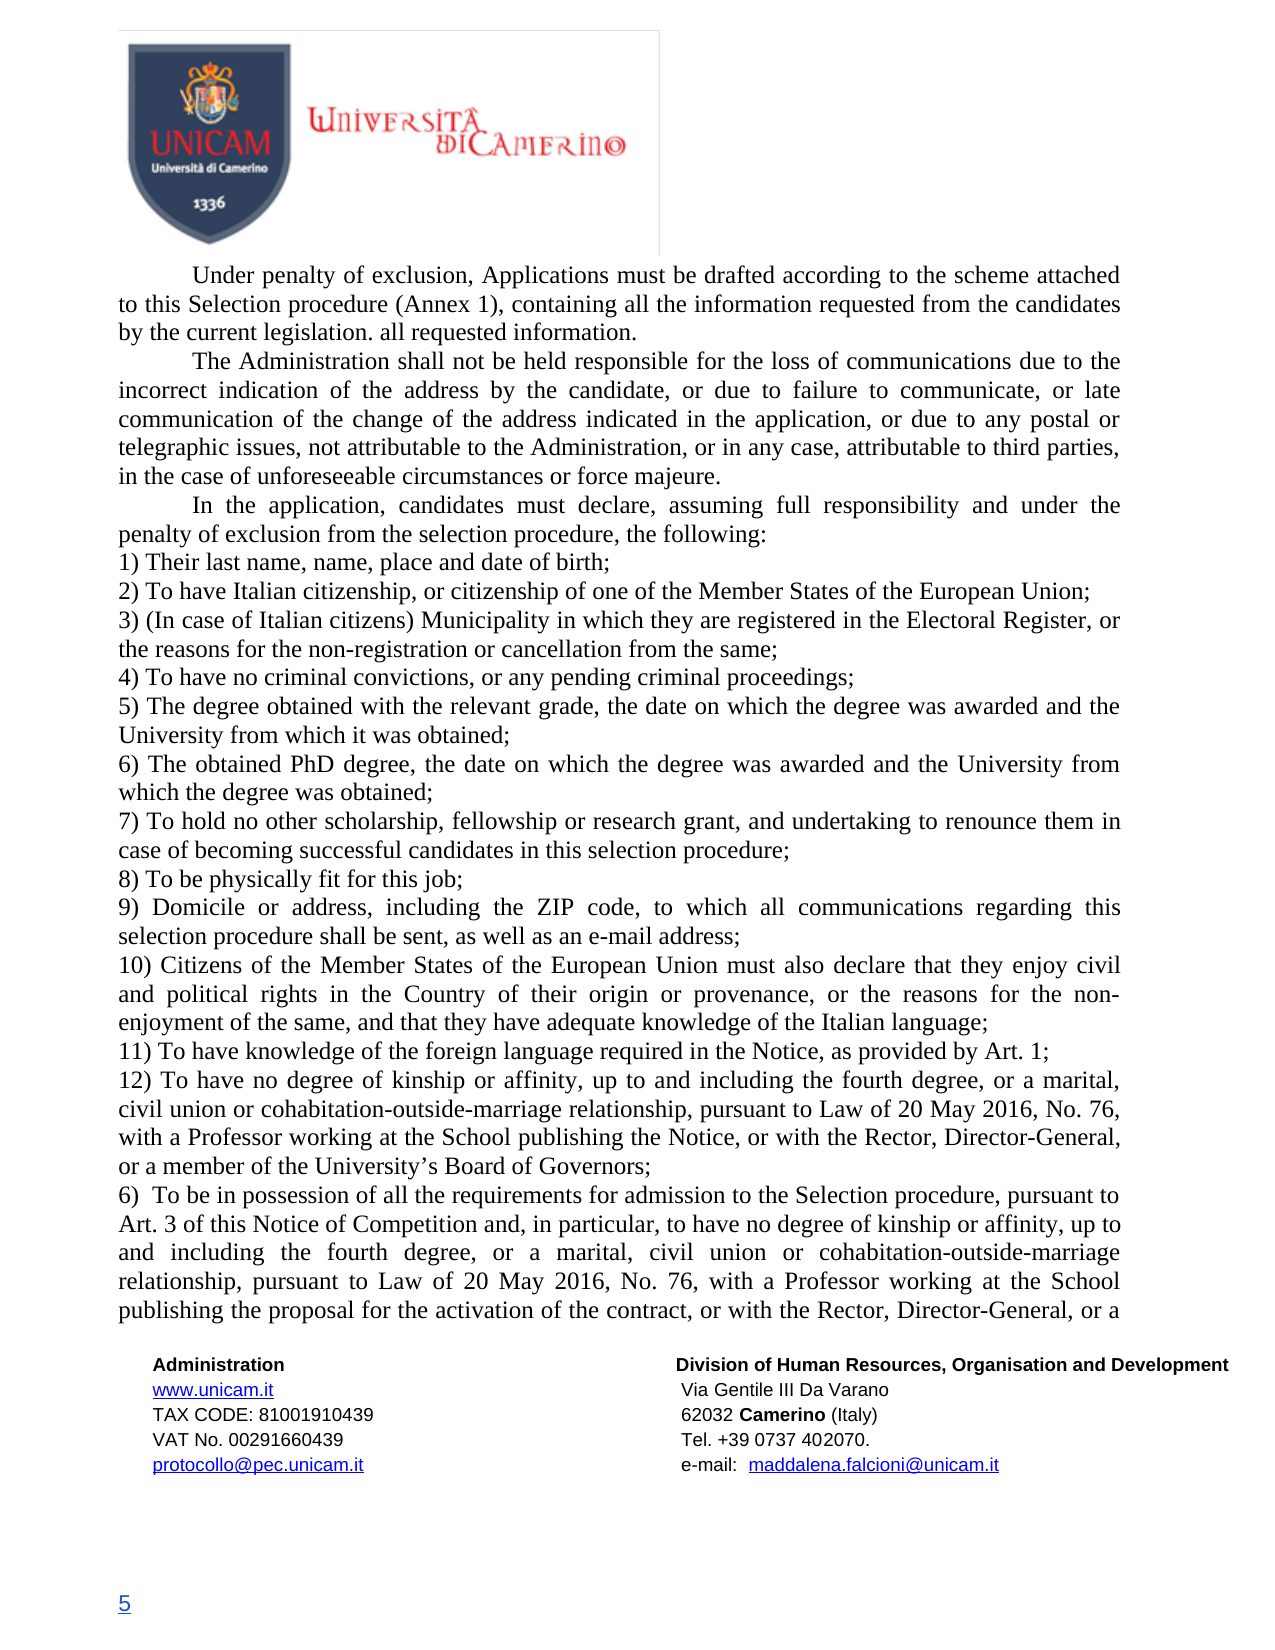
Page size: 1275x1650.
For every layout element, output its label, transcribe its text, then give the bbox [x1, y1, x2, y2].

text 8) To be physically fit for this job; [118, 864, 1122, 892]
text 9) Domicile or address, including the ZIP code, to which all communications regarding this selection procedure shall be sent, as well as an e-mail address; [118, 892, 1122, 950]
text 5) The degree obtained with the relevant grade, the date on which the degree was awarded and the University from which it was obtained; [118, 691, 1122, 749]
picture [118, 29, 661, 256]
text 12) To have no degree of kinship or affinity, up to and including the fourth degree, or a marital, civil union or cohabitation-outside-marriage relationship, pursuant to Law of 20 May 2016, No. 76, with a Professor working at the School publishing the Notice, or with the Rector, Director-General, or a member of the University’s Board of Governors; [118, 1065, 1122, 1180]
text 4) To have no criminal convictions, or any pending criminal proceedings; [118, 662, 1122, 691]
text 6) The obtained PhD degree, the date on which the degree was awarded and the University from which the degree was obtained; [118, 749, 1122, 806]
text 2) To have Italian citizenship, or citizenship of one of the Member States of the European Union; [118, 576, 1122, 605]
text 11) To have knowledge of the foreign language required in the Notice, as provided by Art. 1; [118, 1036, 1122, 1065]
text 10) Citizens of the Member States of the European Union must also declare that they enjoy civil and political rights in the Country of their origin or provenance, or the reasons for the non-enjoyment of the same, and that they have adequate knowledge of the Italian language; [118, 950, 1122, 1036]
text In the application, candidates must declare, assuming full responsibility and under the penalty of exclusion from the selection procedure, the following: [118, 490, 1122, 547]
text Under penalty of exclusion, Applications must be drafted according to the scheme attached to this Selection procedure (Annex 1), containing all the information requested from the candidates by the current legislation. all requested information. [118, 260, 1122, 346]
text The Administration shall not be held responsible for the loss of communications due to the incorrect indication of the address by the candidate, or due to failure to communicate, or late communication of the change of the address indicated in the application, or due to any postal or telegraphic issues, not attributable to the Administration, or in any case, attributable to third parties, in the case of unforeseeable circumstances or force majeure. [118, 346, 1122, 490]
text 1) Their last name, name, place and date of birth; [118, 547, 1122, 576]
text 3) (In case of Italian citizens) Municipality in which they are registered in the Electoral Register, or the reasons for the non-registration or cancellation from the same; [118, 605, 1122, 662]
text 7) To hold no other scholarship, fellowship or research grant, and undertaking to renounce them in case of becoming successful candidates in this selection procedure; [118, 806, 1122, 864]
